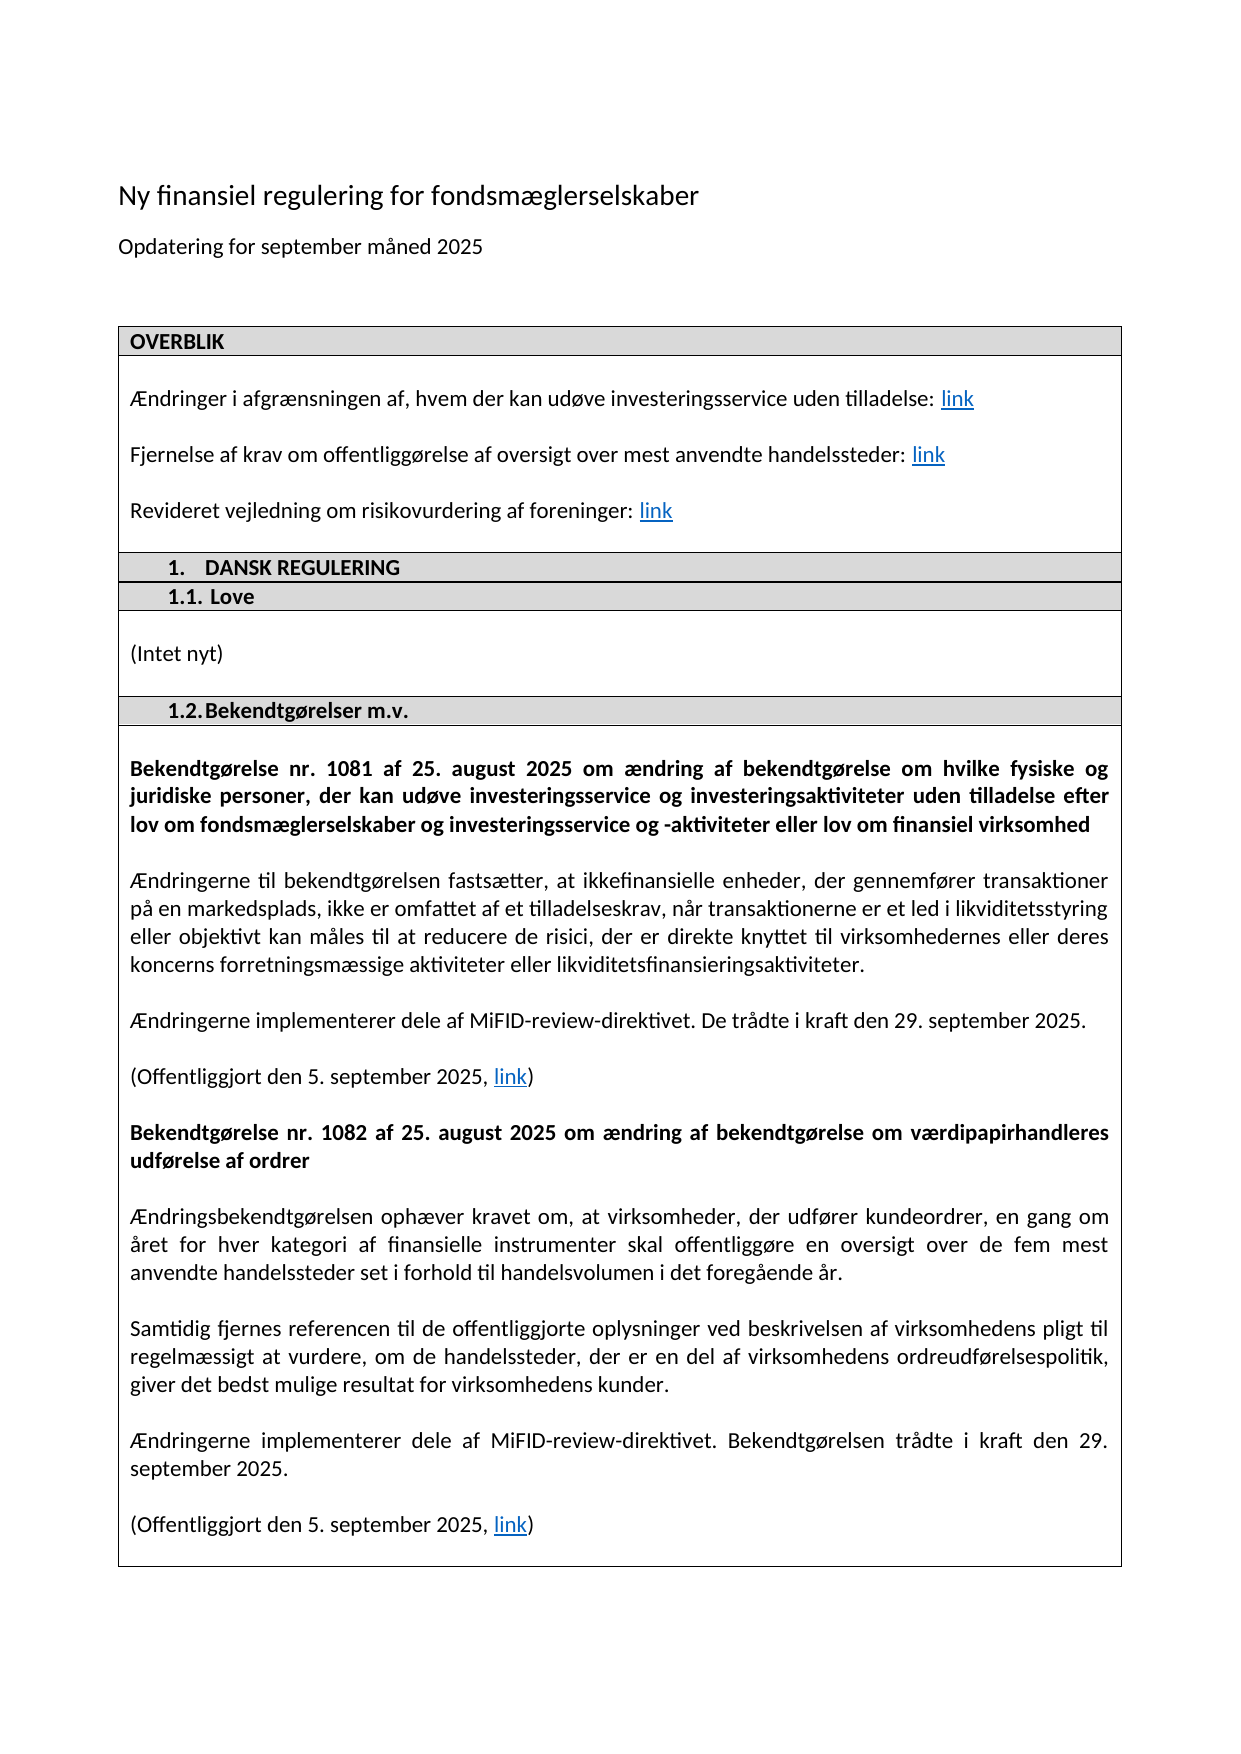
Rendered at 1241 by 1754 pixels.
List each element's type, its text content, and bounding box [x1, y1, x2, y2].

table_cell Ændringer i afgrænsningen af, hvem der kan udøve investeringsservice uden tilladelse: link Fjernelse af krav om offentliggørelse af oversigt over mest anvendte handelssteder: link Revideret vejledning om risikovurdering af foreninger: link [119, 356, 1121, 552]
table_cell Bekendtgørelser m.v. [119, 697, 1121, 724]
table_header OVERBLIK [119, 327, 1121, 355]
table_cell (Intet nyt) [119, 611, 1121, 696]
table_cell Love [119, 583, 1121, 610]
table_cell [119, 726, 1121, 1566]
table_cell DANSK REGULERING [119, 553, 1121, 581]
text Ny finansiel regulering for fondsmæglerselskaber [118, 177, 1122, 213]
text Opdatering for september måned 2025 [118, 232, 1122, 260]
